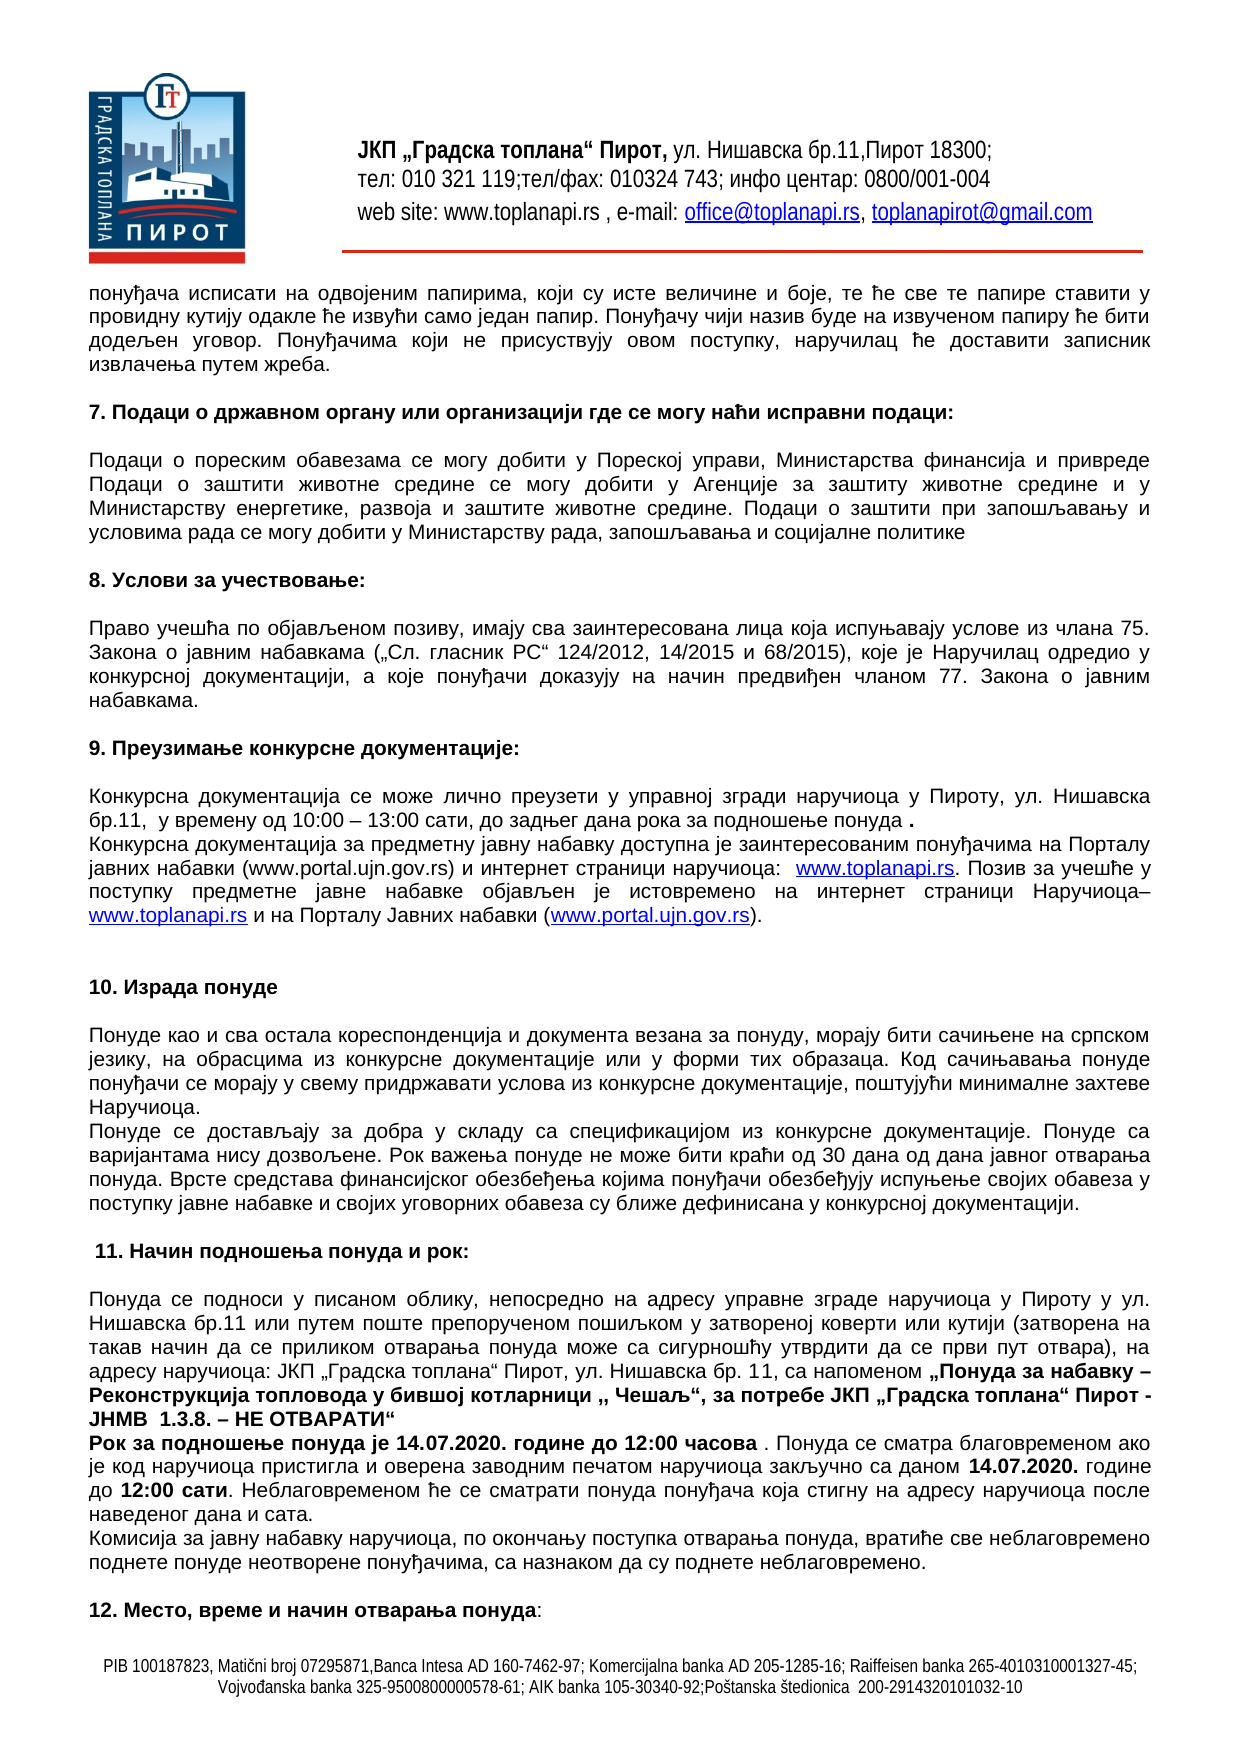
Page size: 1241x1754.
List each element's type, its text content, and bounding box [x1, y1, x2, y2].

text Конкурсна документација се може лично преузети у управној згради наручиоца у Пироту, ул. Нишавска бр.11, у времену од 10:00 – 13:00 сати, до задњег дана рока за подношење понуда . [89, 783, 1152, 831]
text 10. Израда понуде [89, 975, 1152, 999]
text Право учешћа по објављеном позиву, имају сва заинтересована лица која испуњавају услове из члана 75. Закона о јавним набавкама („Сл. гласник РС“ 124/2012, 14/2015 и 68/2015), које је Наручилац одредио у конкурсној документацији, а које понуђачи доказују на начин предвиђен чланом 77. Закона о јавним набавкама. [89, 616, 1152, 712]
text 7. Подаци о државном органу или организацији где се могу наћи исправни подаци: [89, 400, 1152, 424]
text 12. Место, време и начин отварања понуда: [89, 1598, 1152, 1622]
text Понуде се достављају за добра у складу са спецификацијом из конкурсне документације. Понуде са варијантама нису дозвољене. Рок важења понуде не може бити краћи од 30 дана од дана јавног отварања понуда. Врсте средстава финансијског обезбеђења којима понуђачи обезбеђују испуњење својих обавеза у поступку јавне набавке и својих уговорних обавеза су ближе дефинисана у конкурсној документацији. [89, 1119, 1152, 1215]
text Рок за подношење понуда је 14.07.2020. године до 12:00 часова . Понуда се сматра благовременом ако је код наручиоца пристигла и оверена заводним печатом наручиоца закључно са даном 14.07.2020. године до 12:00 сати. Неблаговременом ће се сматрати понуда понуђача која стигну на адресу наручиоца после наведеног дана и сата. [89, 1430, 1152, 1526]
text 8. Услови за учествовање: [89, 568, 1152, 592]
text Комисија за јавну набавку наручиоца, по окончању поступка отварања понуда, вратиће све неблаговремено поднете понуде неотворене понуђачима, са назнаком да су поднете неблаговремено. [89, 1526, 1152, 1574]
text Конкурсна документација за предметну јавну набавку доступна је заинтересованим понуђачима на Порталу јавних набавки (www.portal.ujn.gov.rs) и интернет страници наручиоца: www.toplanapi.rs. Позив за учешће у поступку предметне јавне набавке објављен је истовремено на интернет страници Наручиоца–www.toplanapi.rs и на Порталу Јавних набавки (www.portal.ujn.gov.rs). [89, 831, 1152, 927]
text Понуде као и сва остала кореспонденција и документа везана за понуду, морају бити сачињене на српском језику, на обрасцима из конкурсне документације или у форми тих образаца. Код сачињавања понуде понуђачи се морају у свему придржавати услова из конкурсне документације, поштујући минималне захтеве Наручиоца. [89, 1023, 1152, 1119]
text Понуда се подноси у писаном облику, непосредно на адресу управне зграде наручиоца у Пироту у ул. Нишавска бр.11 или путем поште препорученом пошиљком у затвореној коверти или кутији (затворена на такав начин да се приликом отварања понуда може са сигурношћу утврдити да се први пут отвара), на адресу наручиоца: ЈКП „Градска топлана“ Пирот, ул. Нишавска бр. 11, са напоменом „Понуда за набавку – Реконструкција топловода у бившој котларници ,, Чешаљ“, за потребе ЈКП „Градска топлана“ Пирот - ЈНМВ 1.3.8. – НЕ ОТВАРАТИ“ [89, 1287, 1152, 1430]
text Подаци о пореским обавезама се могу добити у Пореској управи, Министарства финансија и привреде Подаци о заштити животне средине се могу добити у Агенције за заштиту животне средине и у Министарству енергетике, развоја и заштите животне средине. Подаци о заштити при запошљавању и условима рада се могу добити у Министарству рада, запошљавања и социјалне политике [89, 448, 1152, 544]
picture [88, 73, 338, 281]
text 9. Преузимање конкурсне документације: [89, 736, 1152, 759]
text 11. Начин подношења понуда и рок: [89, 1239, 1152, 1263]
